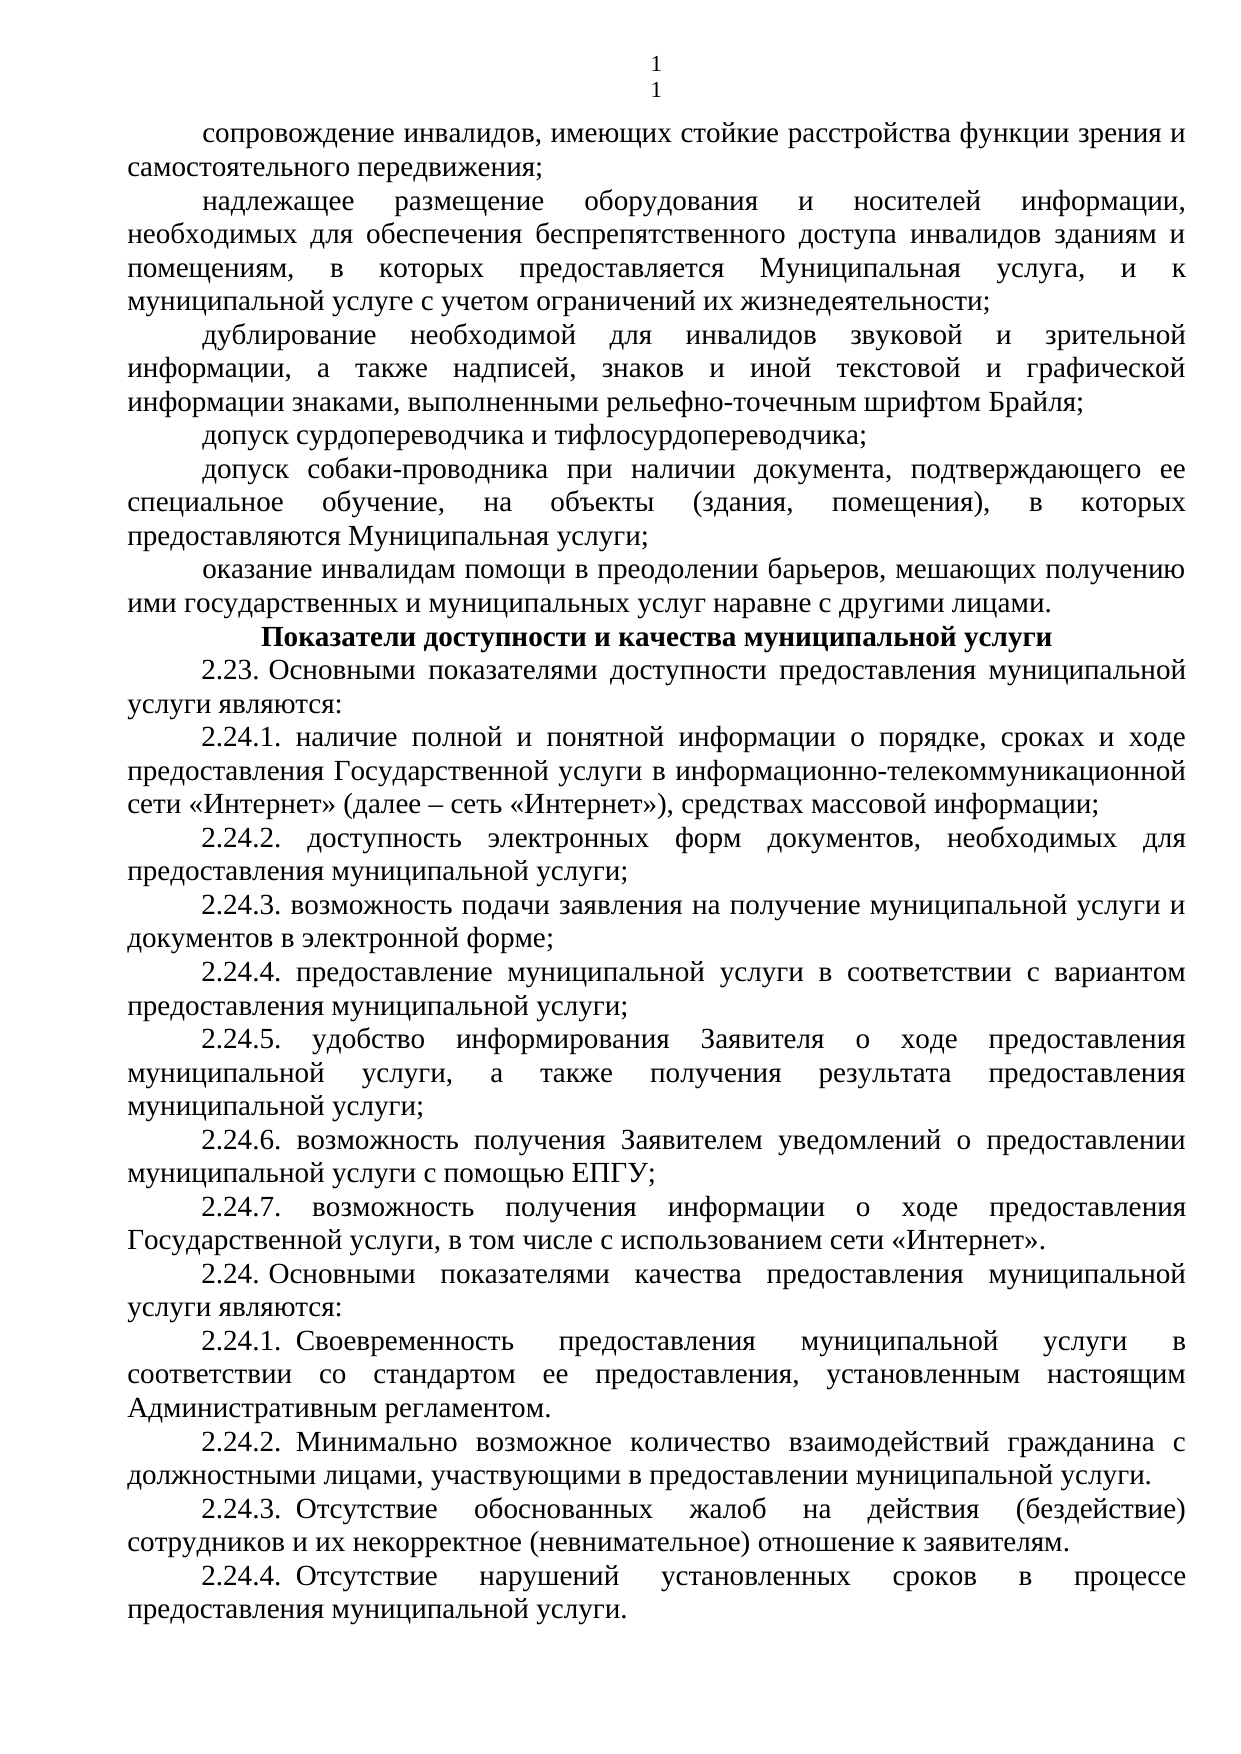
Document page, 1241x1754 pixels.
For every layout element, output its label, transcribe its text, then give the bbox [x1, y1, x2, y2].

text 2.24.2. доступность электронных форм документов, необходимых для предоставления муниципальной услуги; [127, 820, 1187, 887]
text 2.24.5. удобство информирования Заявителя о ходе предоставления муниципальной услуги, а также получения результата предоставления муниципальной услуги; [127, 1021, 1187, 1122]
list Основными показателями доступности предоставления муниципальной услуги являются: [127, 652, 1187, 719]
text оказание инвалидам помощи в преодолении барьеров, мешающих получению ими государственных и муниципальных услуг наравне с другими лицами. [127, 552, 1187, 619]
text 2.24.4. предоставление муниципальной услуги в соответствии с вариантом предоставления муниципальной услуги; [127, 954, 1187, 1021]
text дублирование необходимой для инвалидов звуковой и зрительной информации, а также надписей, знаков и иной текстовой и графической информации знаками, выполненными рельефно-точечным шрифтом Брайля; [127, 317, 1187, 417]
list Своевременность предоставления муниципальной услуги в соответствии со стандартом ее предоставления, установленным настоящим Административным регламентом. [127, 1323, 1187, 1424]
text надлежащее размещение оборудования и носителей информации, необходимых для обеспечения беспрепятственного доступа инвалидов зданиям и помещениям, в которых предоставляется Муниципальная услуга, и к муниципальной услуге с учетом ограничений их жизнедеятельности; [127, 183, 1187, 317]
list Минимально возможное количество взаимодействий гражданина с должностными лицами, участвующими в предоставлении муниципальной услуги. [127, 1424, 1187, 1491]
text допуск сурдопереводчика и тифлосурдопереводчика; [127, 417, 1187, 451]
text 2.24.3. возможность подачи заявления на получение муниципальной услуги и документов в электронной форме; [127, 887, 1187, 954]
list Основными показателями качества предоставления муниципальной услуги являются: [127, 1256, 1187, 1323]
list Отсутствие нарушений установленных сроков в процессе предоставления муниципальной услуги. [127, 1558, 1187, 1625]
text сопровождение инвалидов, имеющих стойкие расстройства функции зрения и самостоятельного передвижения; [127, 116, 1187, 183]
text 2.24.7. возможность получения информации о ходе предоставления Государственной услуги, в том числе с использованием сети «Интернет». [127, 1189, 1187, 1256]
text 2.24.6. возможность получения Заявителем уведомлений о предоставлении муниципальной услуги с помощью ЕПГУ; [127, 1122, 1187, 1189]
text 2.24.1. наличие полной и понятной информации о порядке, сроках и ходе предоставления Государственной услуги в информационно-телекоммуникационной сети «Интернет» (далее – сеть «Интернет»), средствах массовой информации; [127, 719, 1187, 820]
list Отсутствие обоснованных жалоб на действия (бездействие) сотрудников и их некорректное (невнимательное) отношение к заявителям. [127, 1491, 1187, 1558]
text Показатели доступности и качества муниципальной услуги [127, 619, 1187, 652]
text допуск собаки-проводника при наличии документа, подтверждающего ее специальное обучение, на объекты (здания, помещения), в которых предоставляются Муниципальная услуги; [127, 451, 1187, 552]
